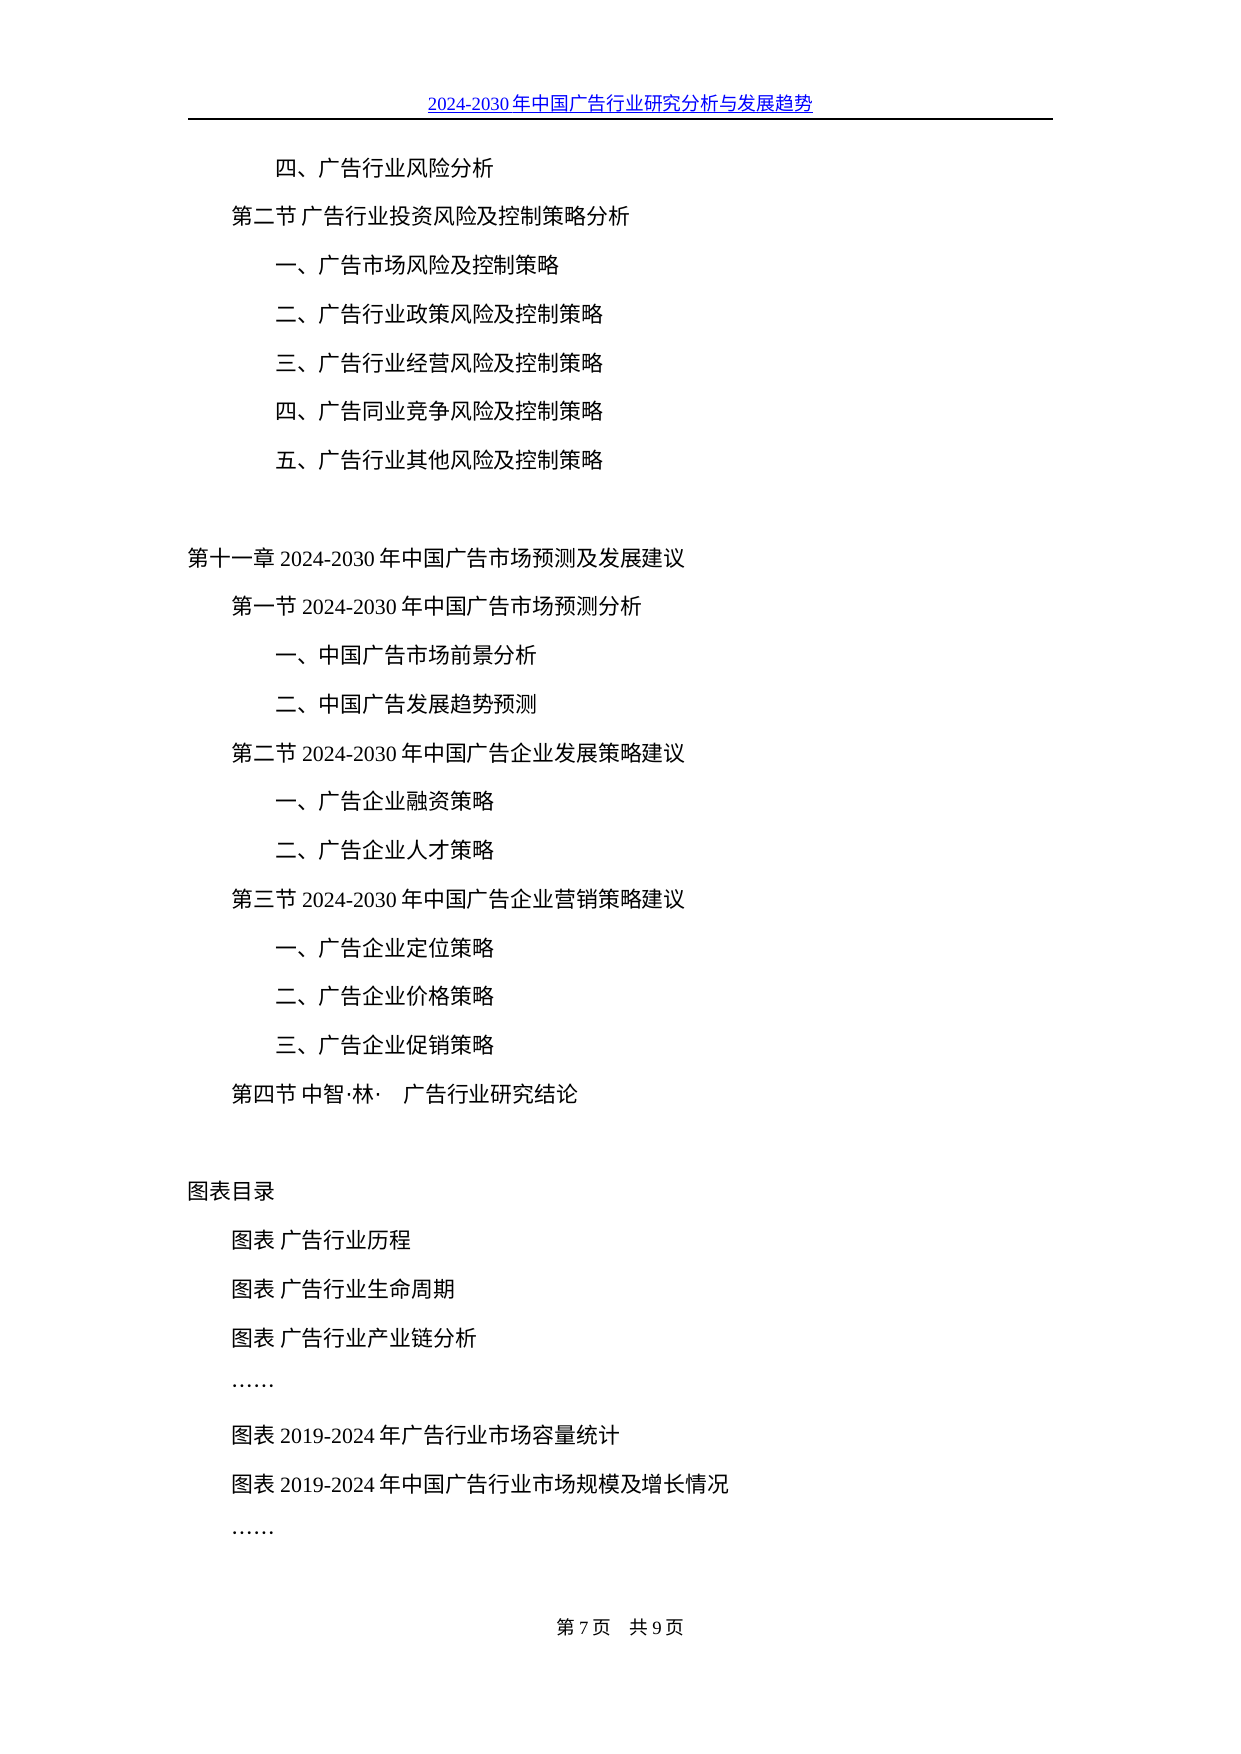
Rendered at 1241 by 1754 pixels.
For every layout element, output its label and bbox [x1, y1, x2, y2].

text [187, 150, 1053, 1548]
